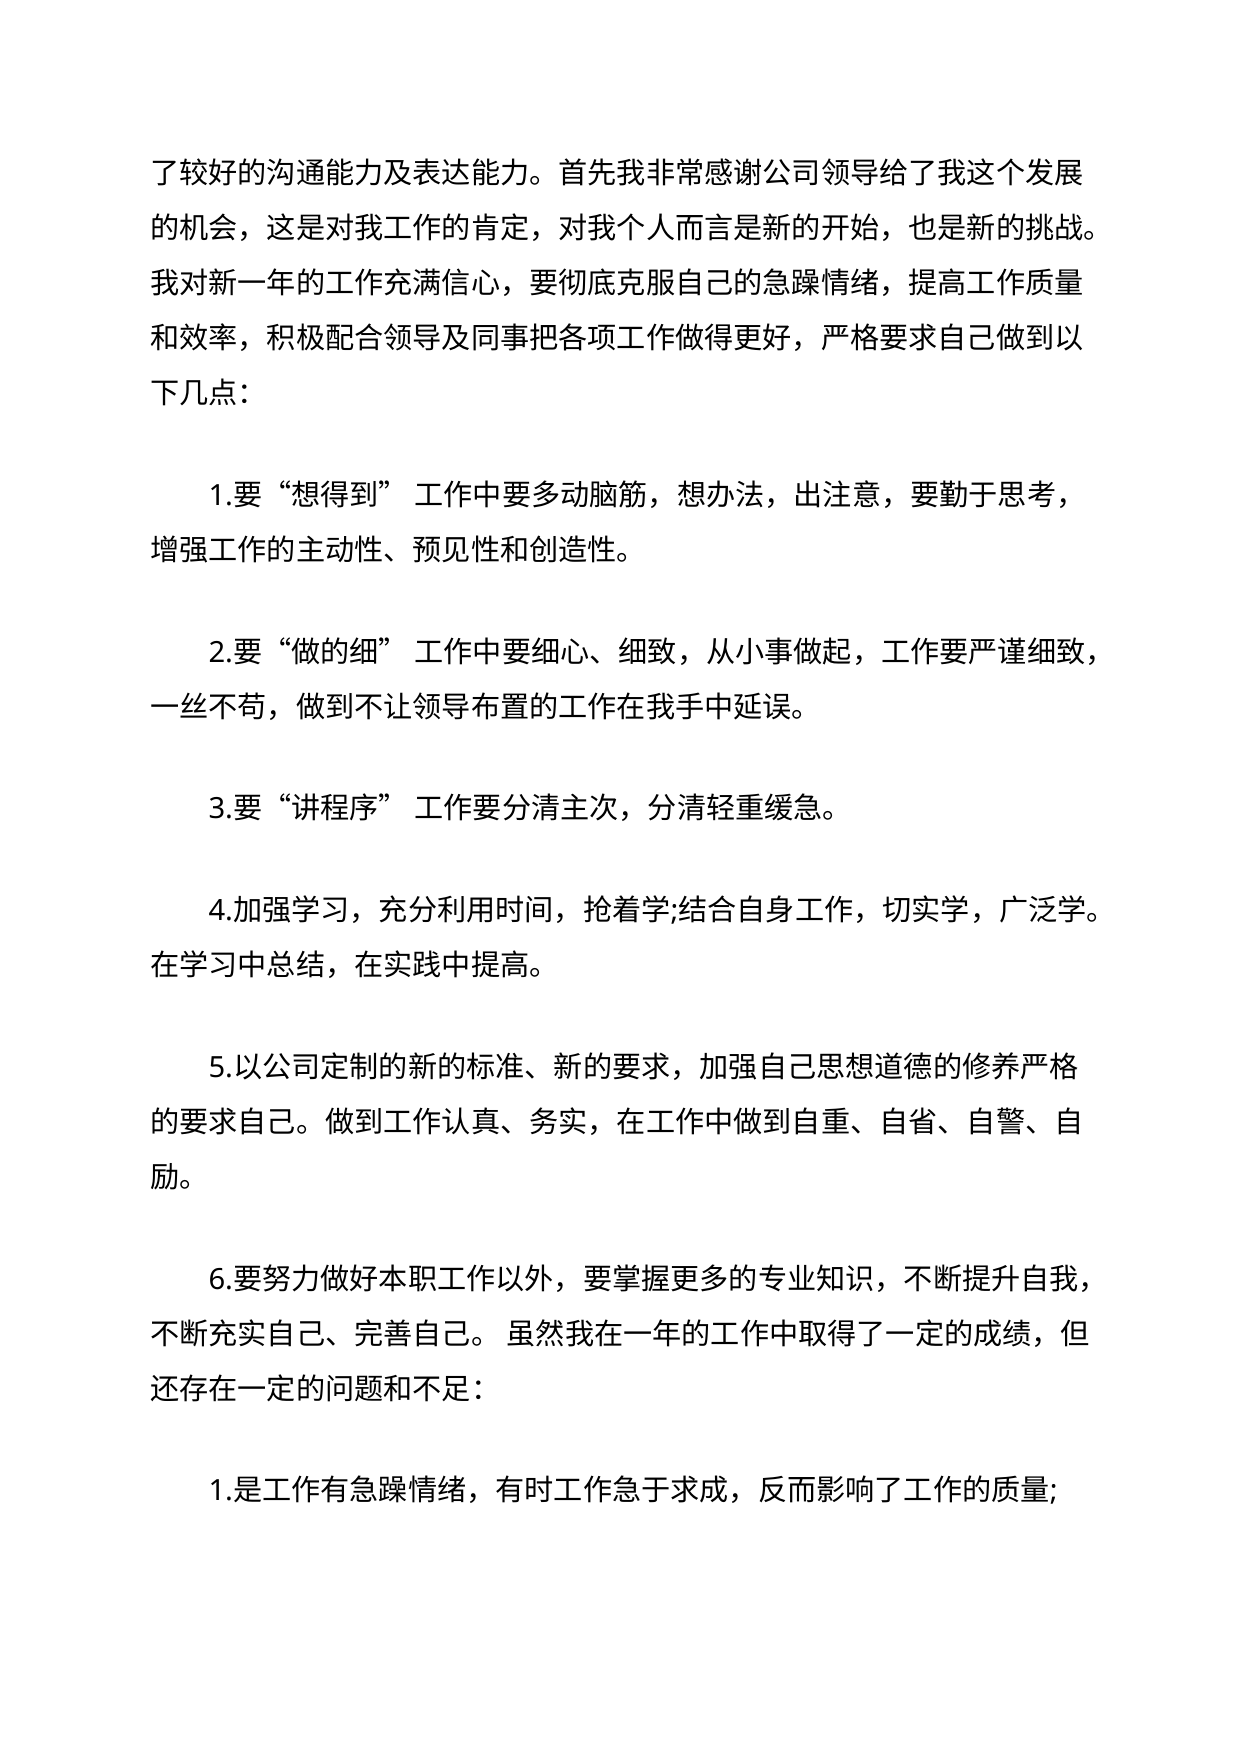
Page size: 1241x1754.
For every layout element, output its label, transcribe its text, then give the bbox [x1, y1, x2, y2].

text 1.要“想得到” 工作中要多动脑筋，想办法，出注意，要勤于思考，增强工作的主动性、预见性和创造性。 [150, 471, 1090, 569]
text 2.要“做的细” 工作中要细心、细致，从小事做起，工作要严谨细致，一丝不苟，做到不让领导布置的工作在我手中延误。 [150, 628, 1090, 725]
text 1.是工作有急躁情绪，有时工作急于求成，反而影响了工作的质量; [150, 1467, 1090, 1509]
text 3.要“讲程序” 工作要分清主次，分清轻重缓急。 [150, 785, 1090, 827]
text 6.要努力做好本职工作以外，要掌握更多的专业知识，不断提升自我，不断充实自己、完善自己。 虽然我在一年的工作中取得了一定的成绩，但还存在一定的问题和不足： [150, 1255, 1090, 1407]
text 4.加强学习，充分利用时间，抢着学;结合自身工作，切实学，广泛学。在学习中总结，在实践中提高。 [150, 887, 1090, 984]
text 5.以公司定制的新的标准、新的要求，加强自己思想道德的修养严格的要求自己。做到工作认真、务实，在工作中做到自重、自省、自警、自励。 [150, 1044, 1090, 1196]
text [150, 150, 1090, 412]
